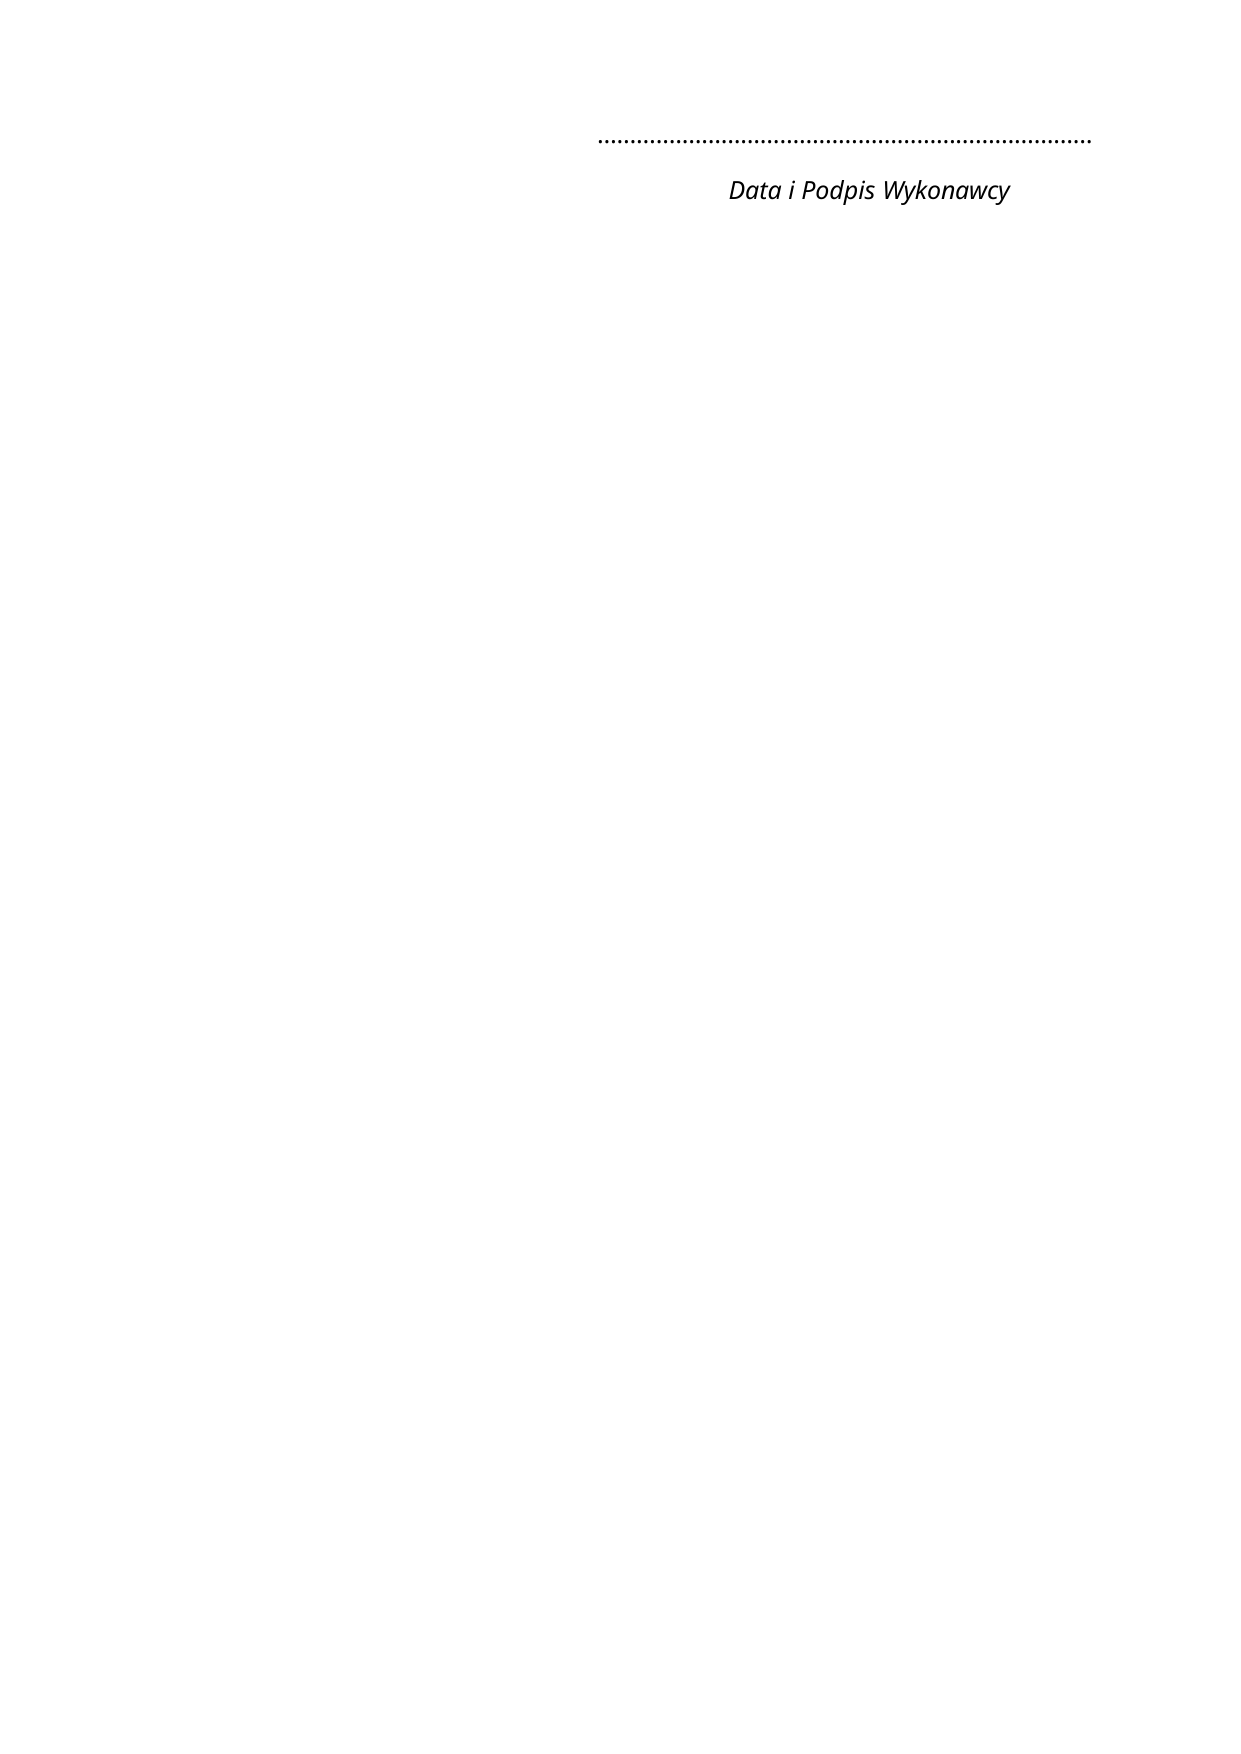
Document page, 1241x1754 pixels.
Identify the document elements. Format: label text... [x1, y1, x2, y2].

text Data i Podpis Wykonawcy [728, 173, 1093, 207]
text ……….………………………………………………………… [148, 117, 1093, 151]
